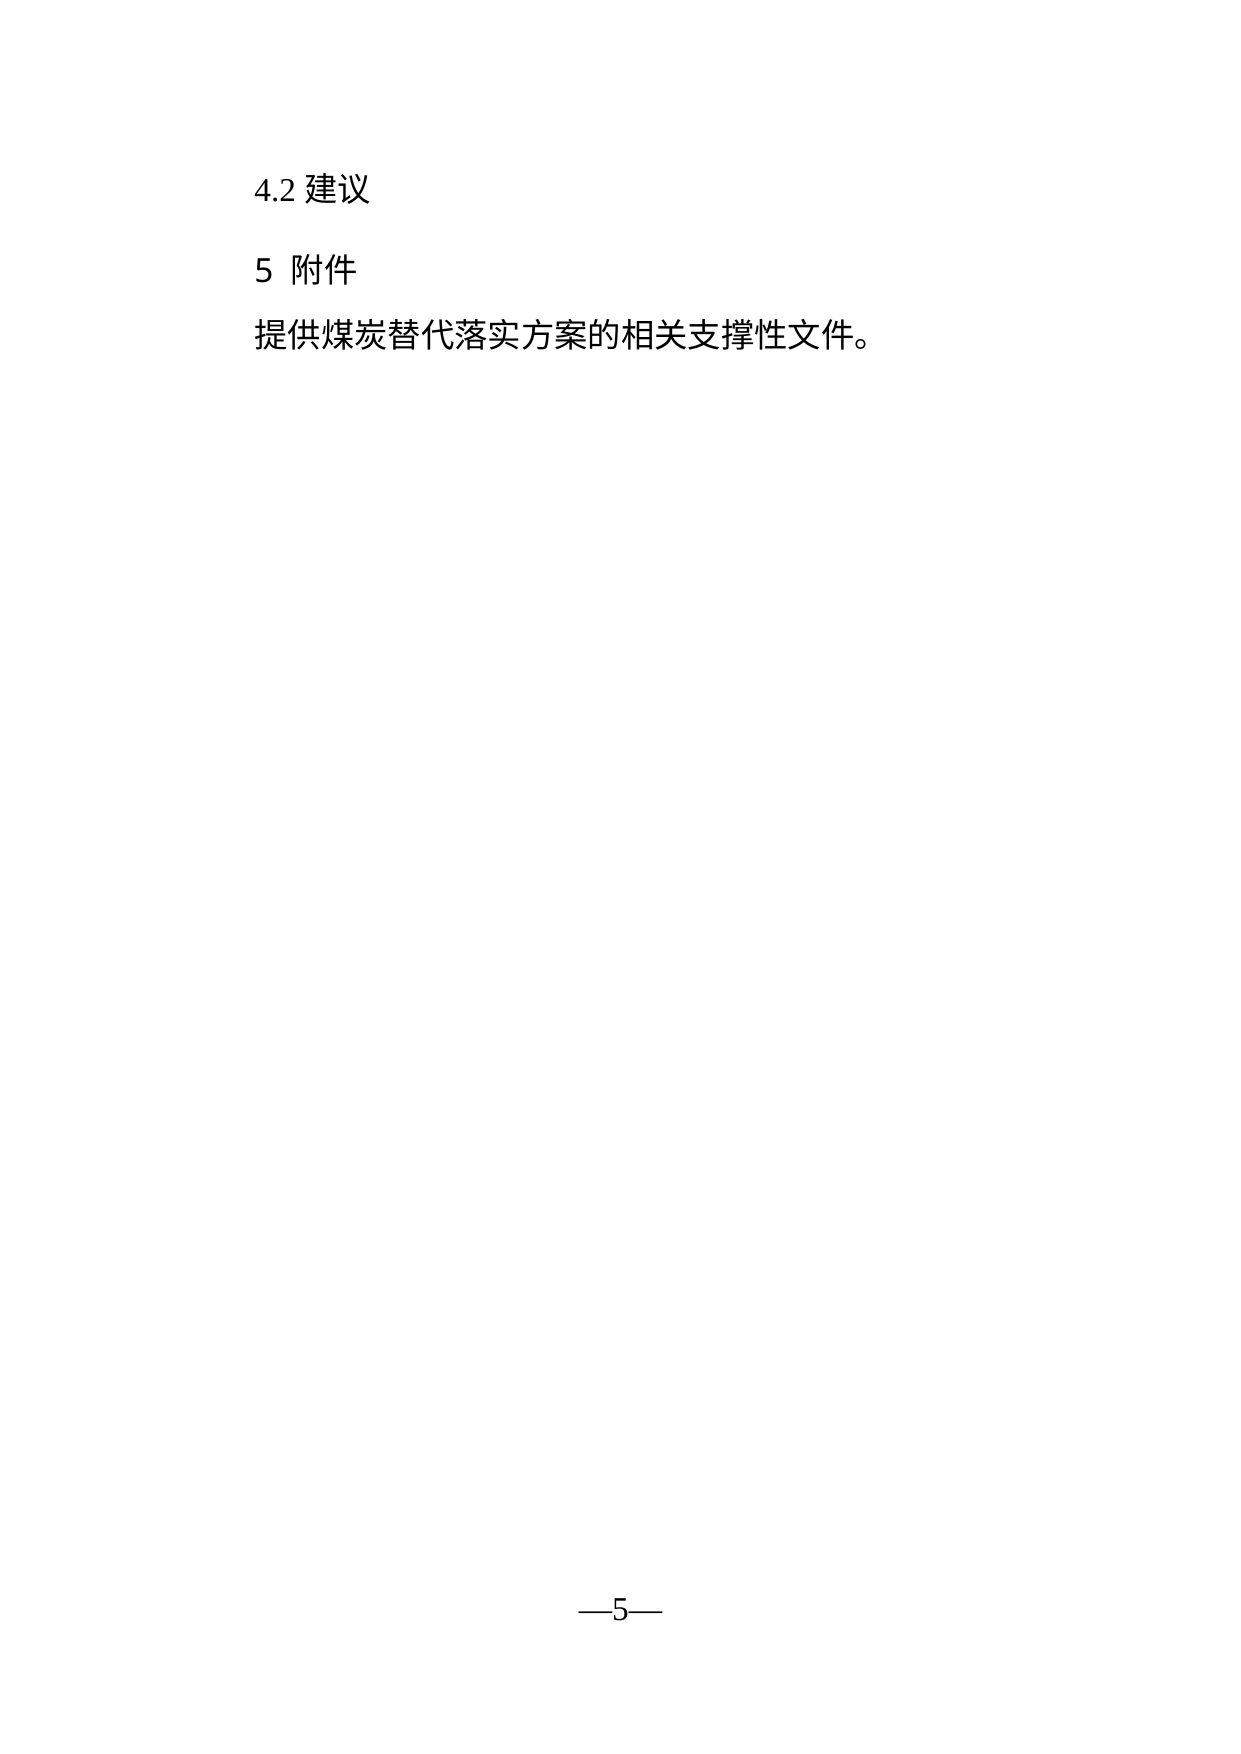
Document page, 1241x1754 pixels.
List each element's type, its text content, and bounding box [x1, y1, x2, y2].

text 提供煤炭替代落实方案的相关支撑性文件。 [187, 301, 1053, 366]
text 5 附件 [187, 236, 1053, 301]
text 4.2 建议 [187, 155, 1053, 220]
